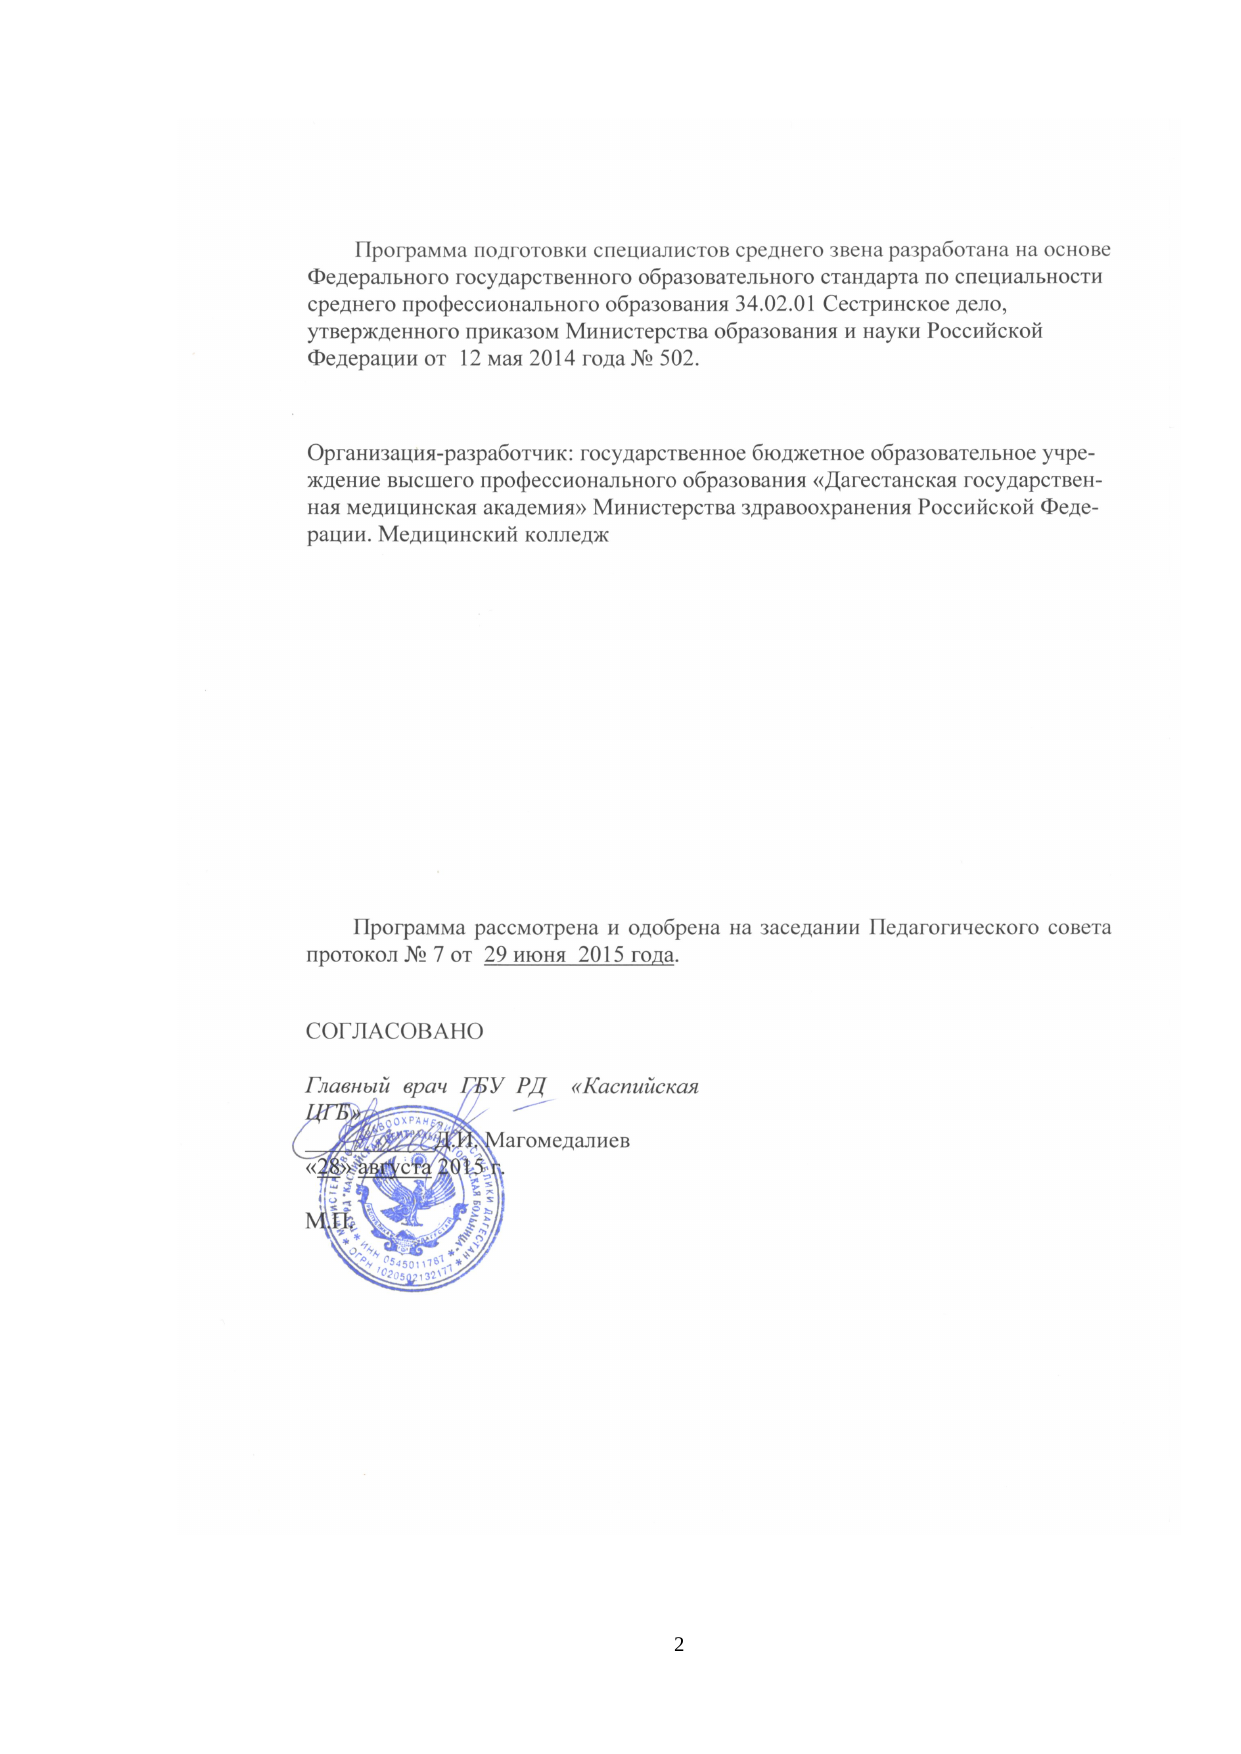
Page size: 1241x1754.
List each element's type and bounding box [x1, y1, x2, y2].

picture [177, 118, 1181, 1535]
